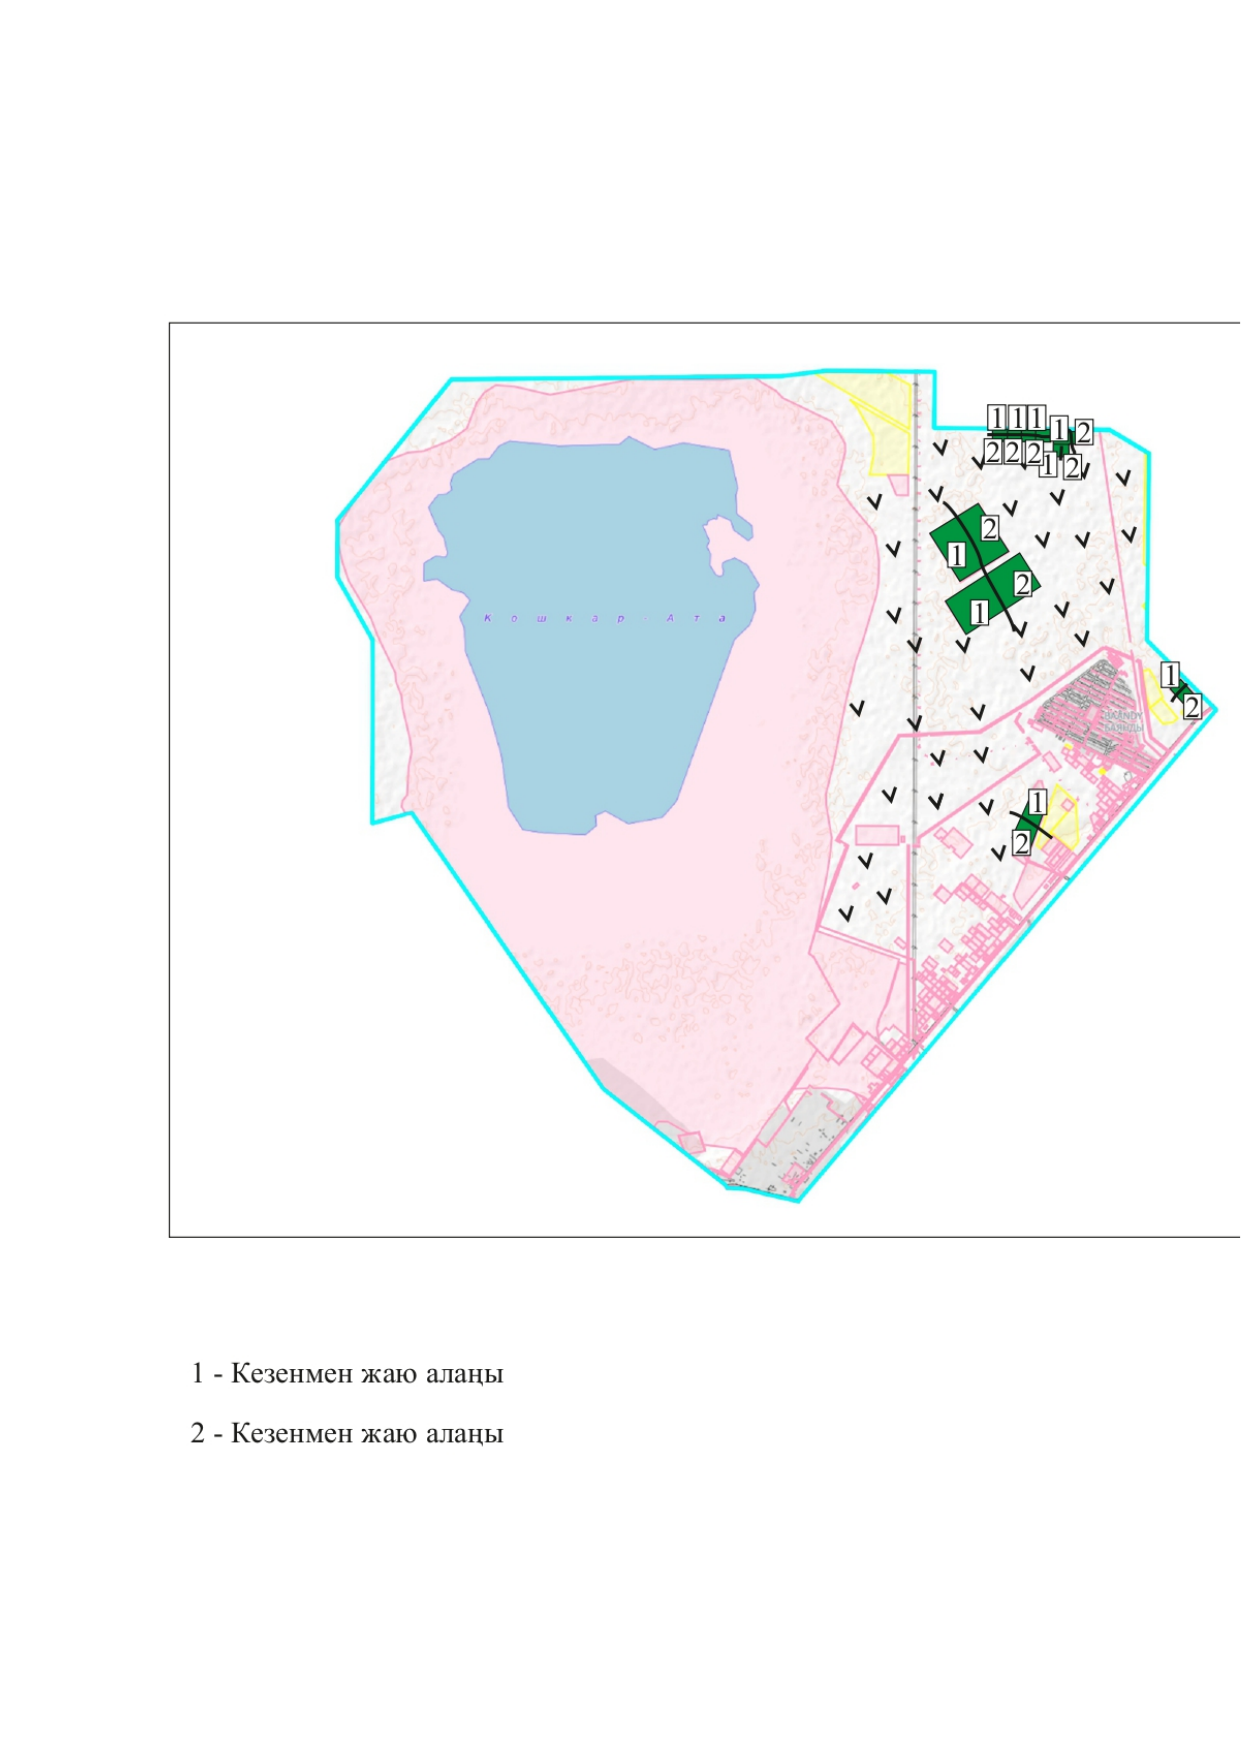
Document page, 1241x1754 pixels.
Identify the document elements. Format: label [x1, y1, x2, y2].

picture [112, 150, 1241, 1604]
